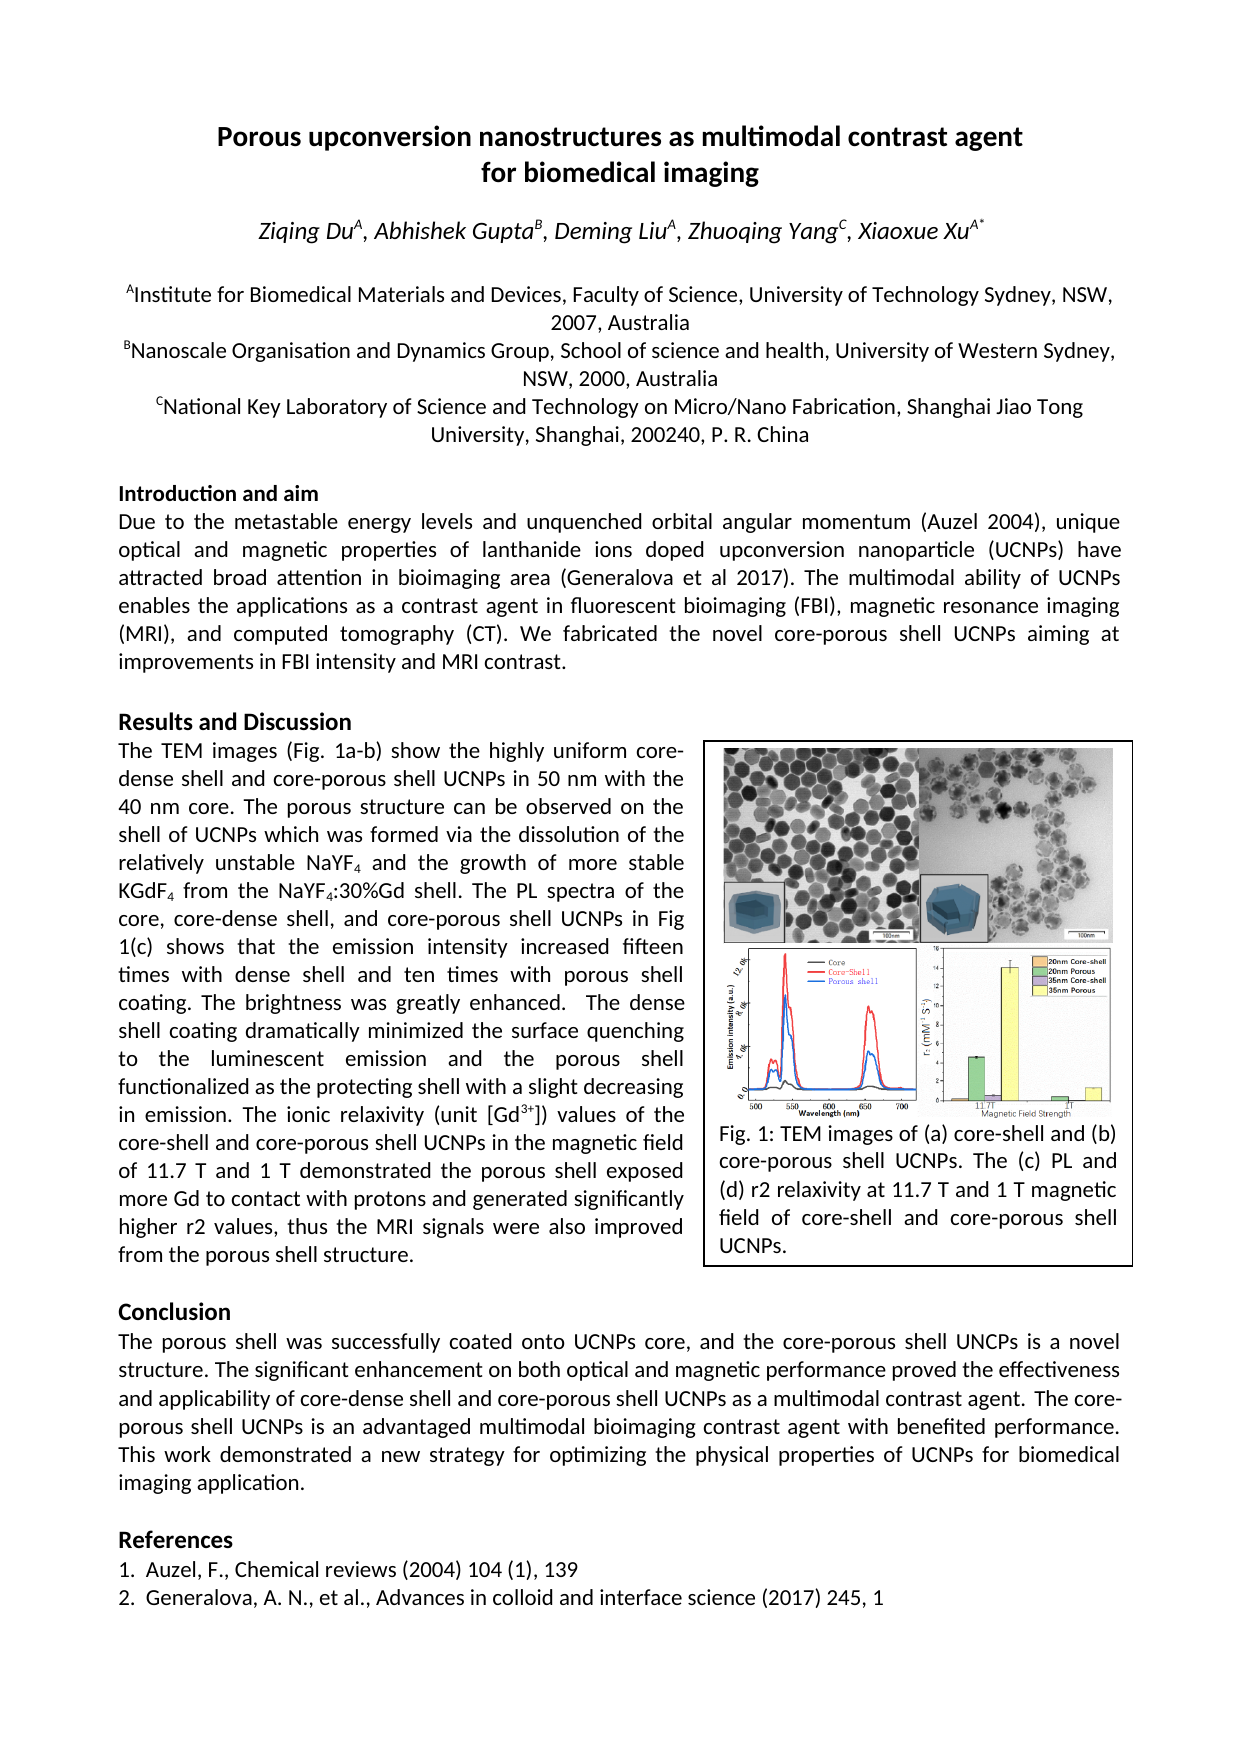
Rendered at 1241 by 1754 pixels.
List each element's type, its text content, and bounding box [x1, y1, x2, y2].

picture [723, 748, 1113, 1119]
text The porous shell was successfully coated onto UCNPs core, and the core-porous shell UNCPs is a novel structure. The significant enhancement on both optical and magnetic performance proved the effectiveness and applicability of core-dense shell and core-porous shell UCNPs as a multimodal contrast agent. The core-porous shell UCNPs is an advantaged multimodal bioimaging contrast agent with benefited performance. This work demonstrated a new strategy for optimizing the physical properties of UCNPs for biomedical imaging application. [118, 1327, 1122, 1496]
text 1. Auzel, F., Chemical reviews (2004) 104 (1), 139 [118, 1555, 1122, 1583]
text 2. Generalova, A. N., et al., Advances in colloid and interface science (2017) 245, 1 [118, 1583, 1122, 1611]
text Due to the metastable energy levels and unquenched orbital angular momentum (Auzel 2004), unique optical and magnetic properties of lanthanide ions doped upconversion nanoparticle (UCNPs) have attracted broad attention in bioimaging area (Generalova et al 2017). The multimodal ability of UCNPs enables the applications as a contrast agent in fluorescent bioimaging (FBI), magnetic resonance imaging (MRI), and computed tomography (CT). We fabricated the novel core-porous shell UCNPs aiming at improvements in FBI intensity and MRI contrast. [118, 507, 1122, 675]
text Results and Discussion [118, 706, 1122, 736]
text Introduction and aim [118, 479, 1122, 507]
text BNanoscale Organisation and Dynamics Group, School of science and health, University of Western Sydney, NSW, 2000, Australia [118, 336, 1122, 392]
text AInstitute for Biomedical Materials and Devices, Faculty of Science, University of Technology Sydney, NSW, 2007, Australia [118, 280, 1122, 336]
text for biomedical imaging [118, 154, 1122, 189]
text CNational Key Laboratory of Science and Technology on Micro/Nano Fabrication, Shanghai Jiao Tong University, Shanghai, 200240, P. R. China [118, 392, 1122, 448]
text References [118, 1524, 1122, 1555]
text Porous upconversion nanostructures as multimodal contrast agent [118, 118, 1122, 154]
text Conclusion [118, 1297, 1122, 1327]
text Ziqing DuA, Abhishek GuptaB, Deming LiuA, Zhuoqing YangC, Xiaoxue XuA* [118, 215, 1122, 245]
